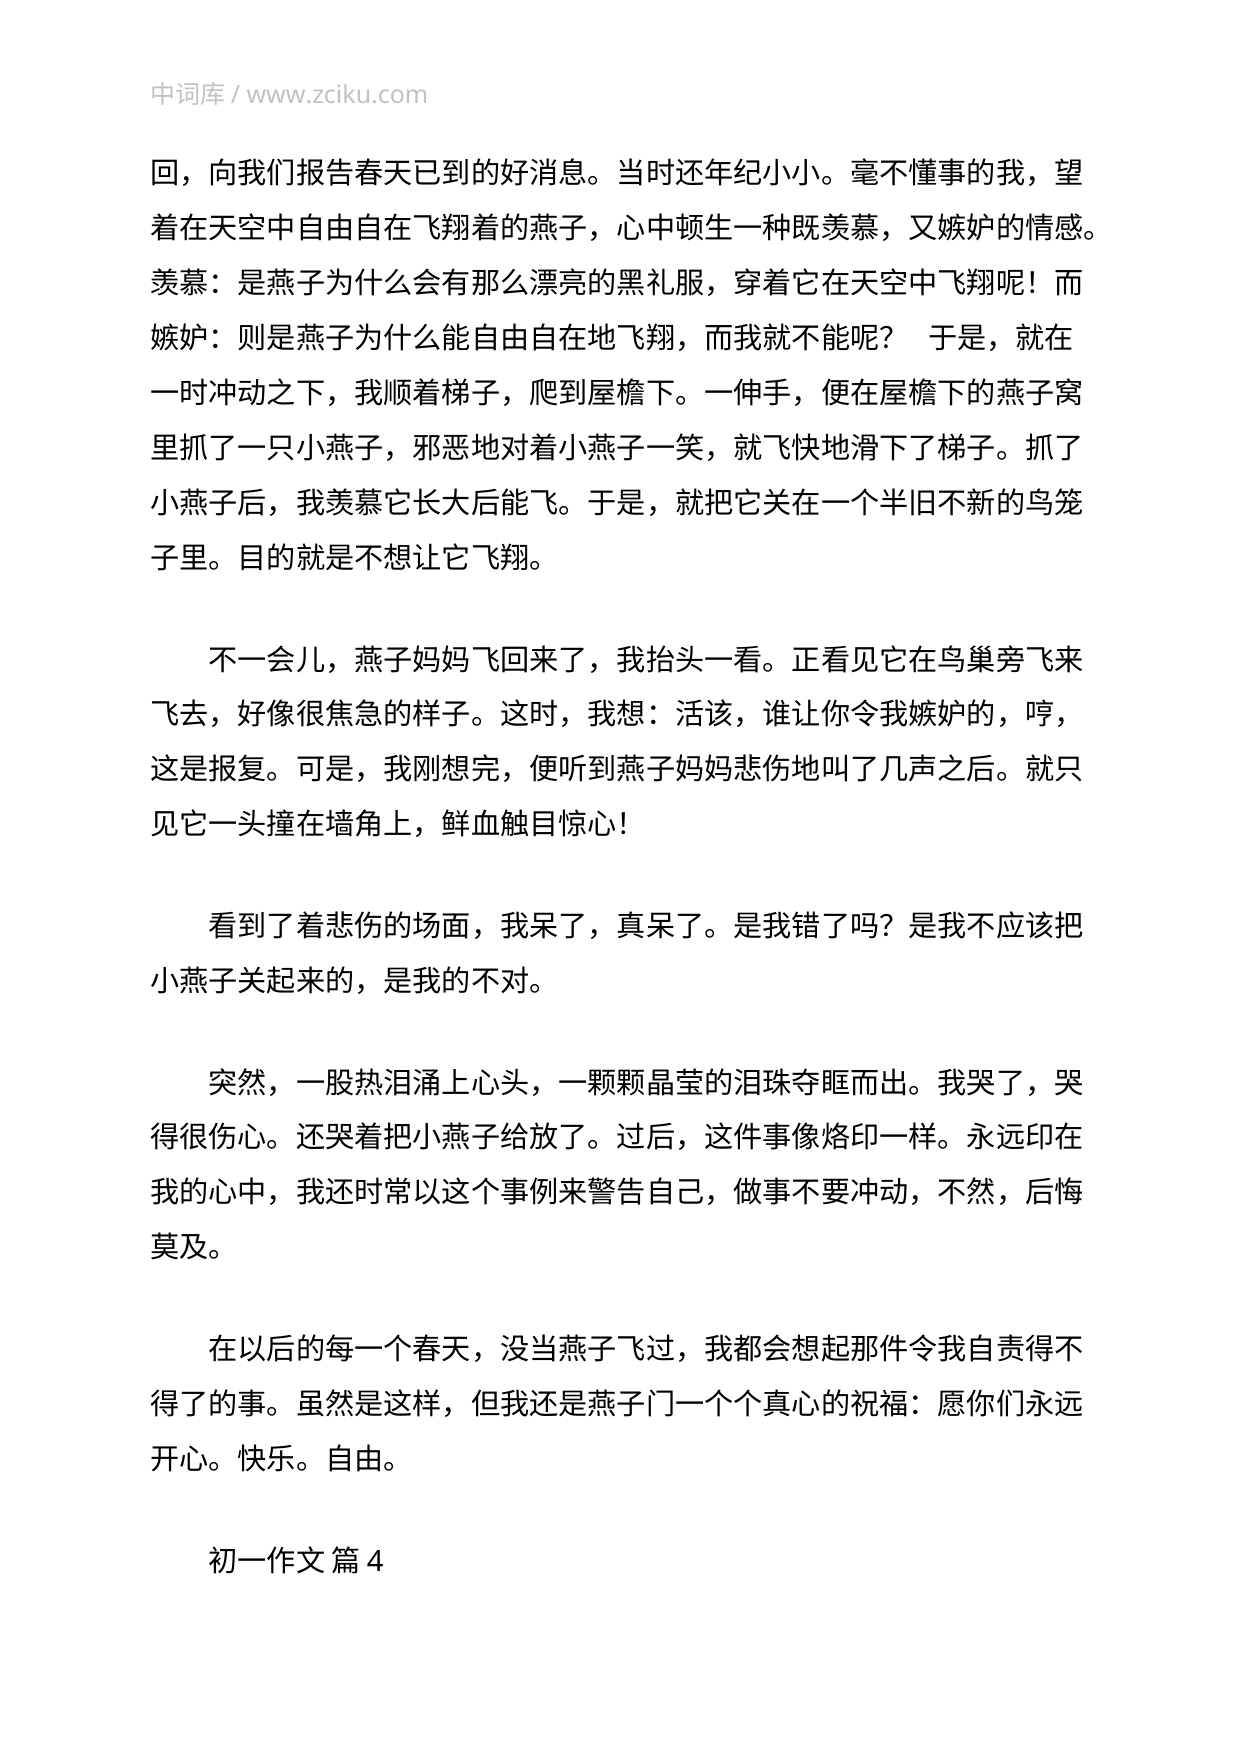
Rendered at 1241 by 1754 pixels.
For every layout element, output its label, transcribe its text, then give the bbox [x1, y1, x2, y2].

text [150, 150, 1090, 577]
text 初一作文 篇4 [150, 1537, 1090, 1579]
text 看到了着悲伤的场面，我呆了，真呆了。是我错了吗？是我不应该把小燕子关起来的，是我的不对。 [150, 902, 1090, 1000]
text 在以后的每一个春天，没当燕子飞过，我都会想起那件令我自责得不得了的事。虽然是这样，但我还是燕子门一个个真心的祝福：愿你们永远开心。快乐。自由。 [150, 1326, 1090, 1478]
text 突然，一股热泪涌上心头，一颗颗晶莹的泪珠夺眶而出。我哭了，哭得很伤心。还哭着把小燕子给放了。过后，这件事像烙印一样。永远印在我的心中，我还时常以这个事例来警告自己，做事不要冲动，不然，后悔莫及。 [150, 1059, 1090, 1266]
text 不一会儿，燕子妈妈飞回来了，我抬头一看。正看见它在鸟巢旁飞来飞去，好像很焦急的样子。这时，我想：活该，谁让你令我嫉妒的，哼，这是报复。可是，我刚想完，便听到燕子妈妈悲伤地叫了几声之后。就只见它一头撞在墙角上，鲜血触目惊心！ [150, 636, 1090, 843]
